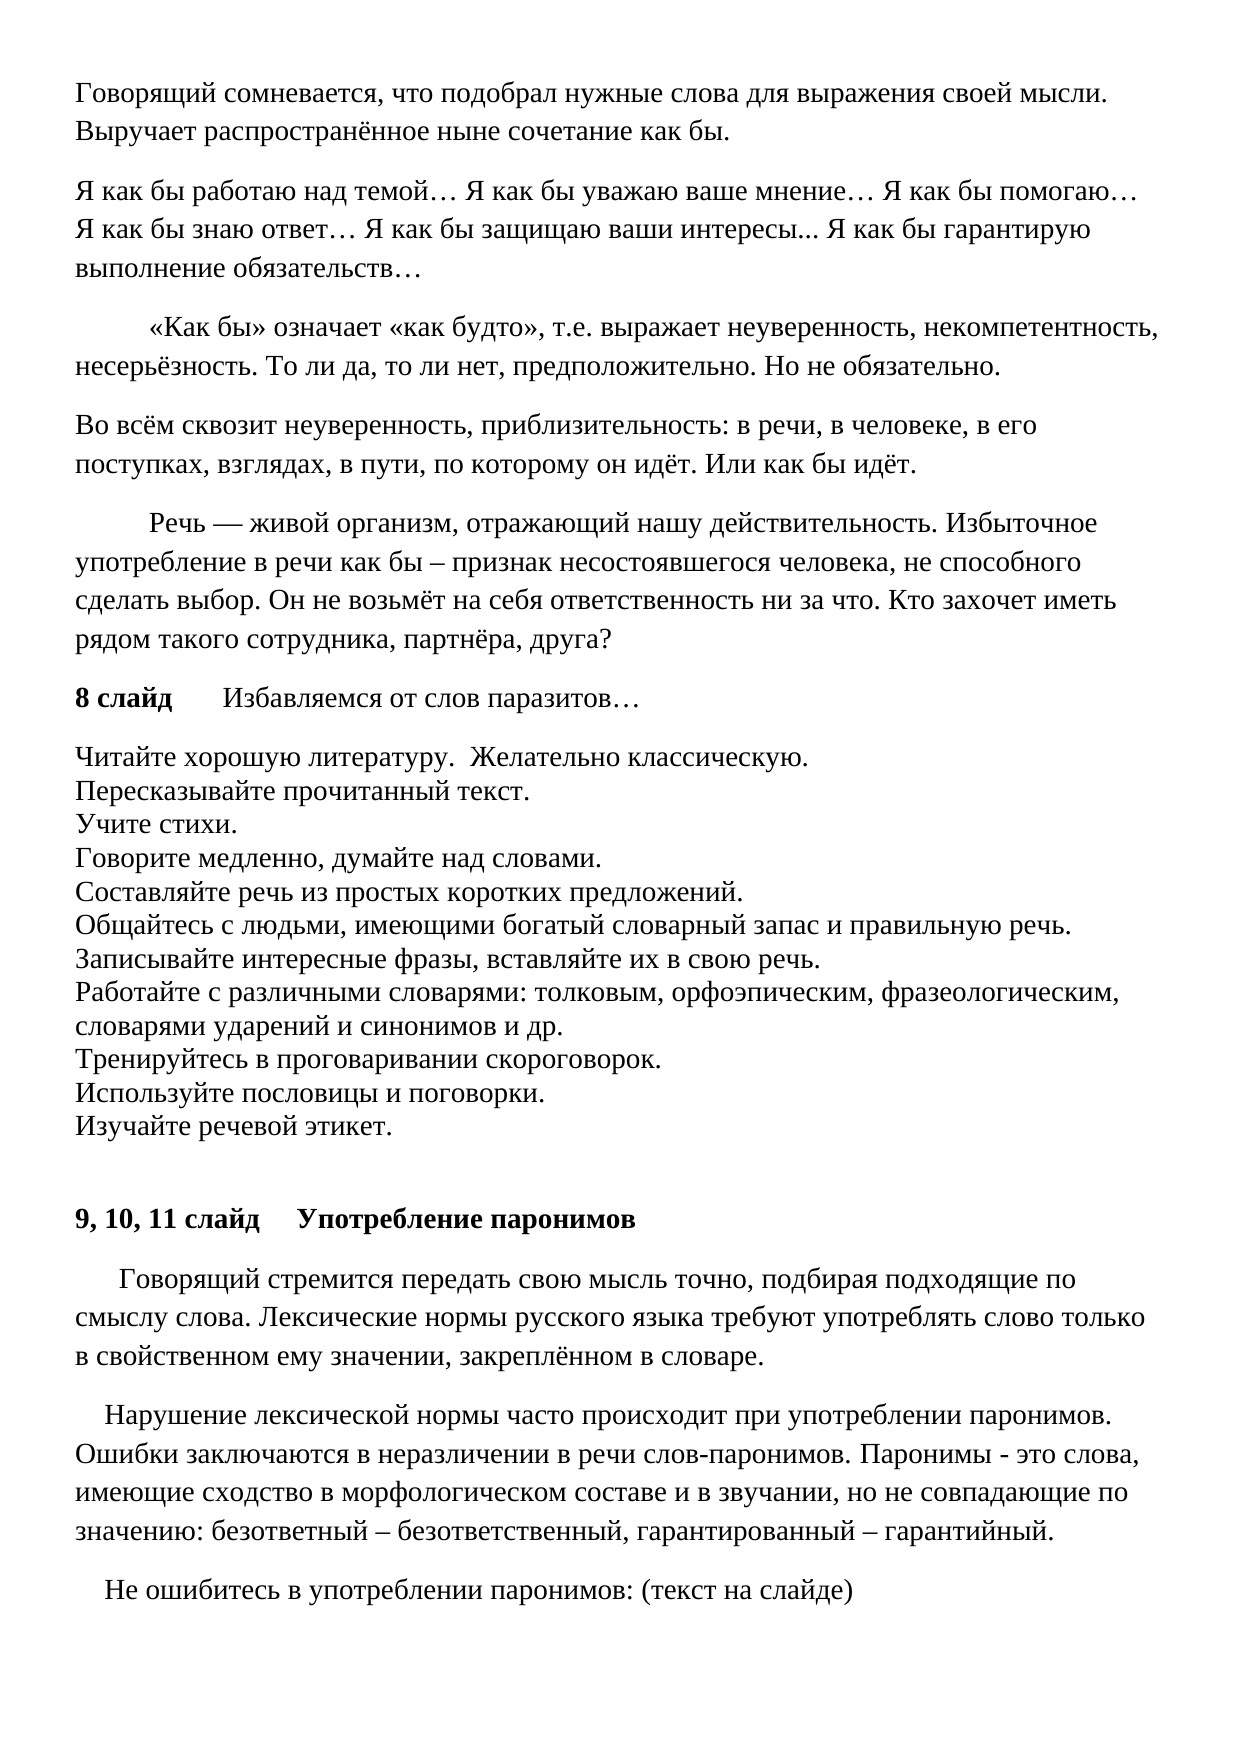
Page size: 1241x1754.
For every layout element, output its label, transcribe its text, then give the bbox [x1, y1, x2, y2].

text Речь — живой организм, отражающий нашу действительность. Избыточное употребление в речи как бы – признак несостоявшегося человека, не способного сделать выбор. Он не возьмёт на себя ответственность ни за что. Кто захочет иметь рядом такого сотрудника, партнёра, друга? [75, 505, 1165, 654]
text Общайтесь с людьми, имеющими богатый словарный запас и правильную речь. [75, 907, 1165, 941]
text Говорящий стремится передать свою мысль точно, подбирая подходящие по смыслу слова. Лексические нормы русского языка требуют употреблять слово только в свойственном ему значении, закреплённом в словаре. [75, 1261, 1165, 1371]
text Во всём сквозит неуверенность, приблизительность: в речи, в человеке, в его поступках, взглядах, в пути, по которому он идёт. Или как бы идёт. [75, 407, 1165, 479]
text Не ошибитесь в употреблении паронимов: (текст на слайде) [75, 1572, 1165, 1606]
text Нарушение лексической нормы часто происходит при употреблении паронимов. Ошибки заключаются в неразличении в речи слов-паронимов. Паронимы - это слова, имеющие сходство в морфологическом составе и в звучании, но не совпадающие по значению: безответный – безответственный, гарантированный – гарантийный. [75, 1397, 1165, 1546]
text 9, 10, 11 слайд Употребление паронимов [75, 1201, 1165, 1235]
text Говорите медленно, думайте над словами. [75, 840, 1165, 874]
text Я как бы работаю над темой… Я как бы уважаю ваше мнение… Я как бы помогаю… Я как бы знаю ответ… Я как бы защищаю ваши интересы... Я как бы гарантирую выполнение обязательств… [75, 173, 1165, 283]
text Тренируйтесь в проговаривании скороговорок. [75, 1041, 1165, 1075]
text Используйте пословицы и поговорки. [75, 1075, 1165, 1108]
text Работайте с различными словарями: толковым, орфоэпическим, фразеологическим, словарями ударений и синонимов и др. [75, 974, 1165, 1041]
text Изучайте речевой этикет. [75, 1108, 1165, 1142]
text Учите стихи. [75, 807, 1165, 840]
text Записывайте интересные фразы, вставляйте их в свою речь. [75, 941, 1165, 974]
text «Как бы» означает «как будто», т.е. выражает неуверенность, некомпетентность, несерьёзность. То ли да, то ли нет, предположительно. Но не обязательно. [75, 309, 1165, 381]
text Говорящий сомневается, что подобрал нужные слова для выражения своей мысли. Выручает распространённое ныне сочетание как бы. [75, 75, 1165, 147]
text 8 слайд Избавляемся от слов паразитов… [75, 680, 1165, 714]
text Читайте хорошую литературу. Желательно классическую. [75, 739, 1165, 773]
text Пересказывайте прочитанный текст. [75, 773, 1165, 807]
text Составляйте речь из простых коротких предложений. [75, 874, 1165, 907]
